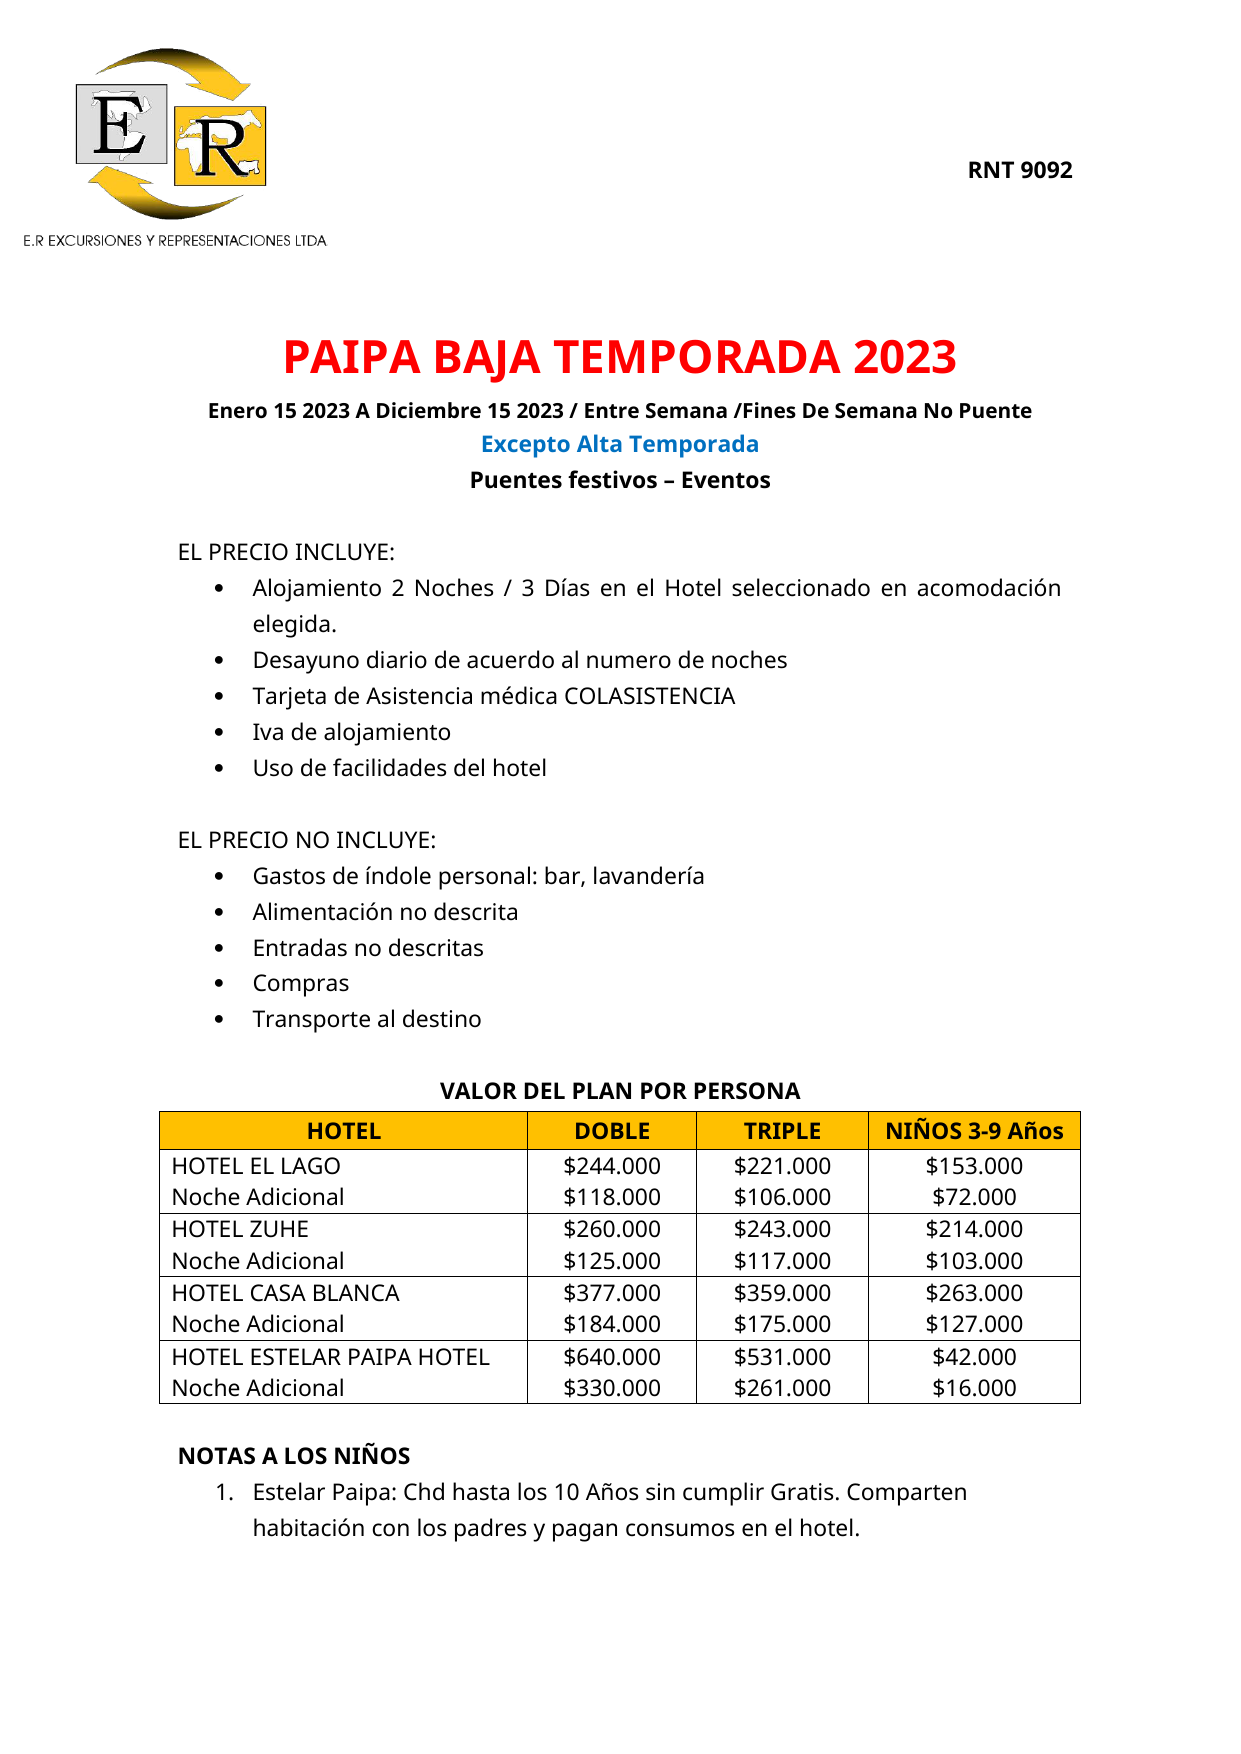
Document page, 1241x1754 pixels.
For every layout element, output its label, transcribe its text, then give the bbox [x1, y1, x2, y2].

list Uso de facilidades del hotel [215, 752, 1063, 783]
text PAIPA BAJA TEMPORADA 2023 [177, 324, 1063, 386]
table_cell $221.000 $106.000 [697, 1150, 868, 1212]
table_cell HOTEL EL LAGO Noche Adicional [160, 1150, 527, 1212]
text Excepto Alta Temporada [177, 428, 1063, 459]
text NOTAS A LOS NIÑOS [177, 1440, 1063, 1471]
list Entradas no descritas [215, 931, 1063, 963]
table_cell $153.000 $72.000 [869, 1150, 1080, 1212]
table_cell $214.000 $103.000 [869, 1214, 1080, 1276]
list Alimentación no descrita [215, 896, 1063, 927]
list Transporte al destino [215, 1003, 1063, 1034]
picture [24, 48, 328, 246]
list Desayuno diario de acuerdo al numero de noches [215, 644, 1063, 675]
table_cell $377.000 $184.000 [528, 1277, 696, 1339]
table_header NIÑOS 3-9 Años [869, 1112, 1080, 1149]
list Estelar Paipa: Chd hasta los 10 Años sin cumplir Gratis. Comparten habitación con los padres y pagan consumos en el hotel. [215, 1476, 1063, 1543]
table_cell $42.000 $16.000 [869, 1341, 1080, 1403]
text VALOR DEL PLAN POR PERSONA [177, 1075, 1063, 1106]
list Iva de alojamiento [215, 716, 1063, 747]
text EL PRECIO INCLUYE: [177, 536, 1063, 567]
table_cell $260.000 $125.000 [528, 1214, 696, 1276]
list Alojamiento 2 Noches / 3 Días en el Hotel seleccionado en acomodación elegida. [215, 572, 1063, 639]
text Puentes festivos – Eventos [177, 464, 1063, 496]
table_cell $244.000 $118.000 [528, 1150, 696, 1212]
table_cell $243.000 $117.000 [697, 1214, 868, 1276]
table_cell HOTEL ZUHE Noche Adicional [160, 1214, 527, 1276]
table_cell $531.000 $261.000 [697, 1341, 868, 1403]
table_cell $359.000 $175.000 [697, 1277, 868, 1339]
table_cell HOTEL CASA BLANCA Noche Adicional [160, 1277, 527, 1339]
list Tarjeta de Asistencia médica COLASISTENCIA [215, 680, 1063, 711]
text Enero 15 2023 A Diciembre 15 2023 / Entre Semana /Fines De Semana No Puente [177, 396, 1063, 424]
list Compras [215, 967, 1063, 999]
table_header TRIPLE [697, 1112, 868, 1149]
table_cell HOTEL ESTELAR PAIPA HOTEL Noche Adicional [160, 1341, 527, 1403]
table_cell $263.000 $127.000 [869, 1277, 1080, 1339]
table_header DOBLE [528, 1112, 696, 1149]
table_header HOTEL [160, 1112, 527, 1149]
table_cell $640.000 $330.000 [528, 1341, 696, 1403]
text EL PRECIO NO INCLUYE: [177, 824, 1063, 855]
list Gastos de índole personal: bar, lavandería [215, 859, 1063, 891]
